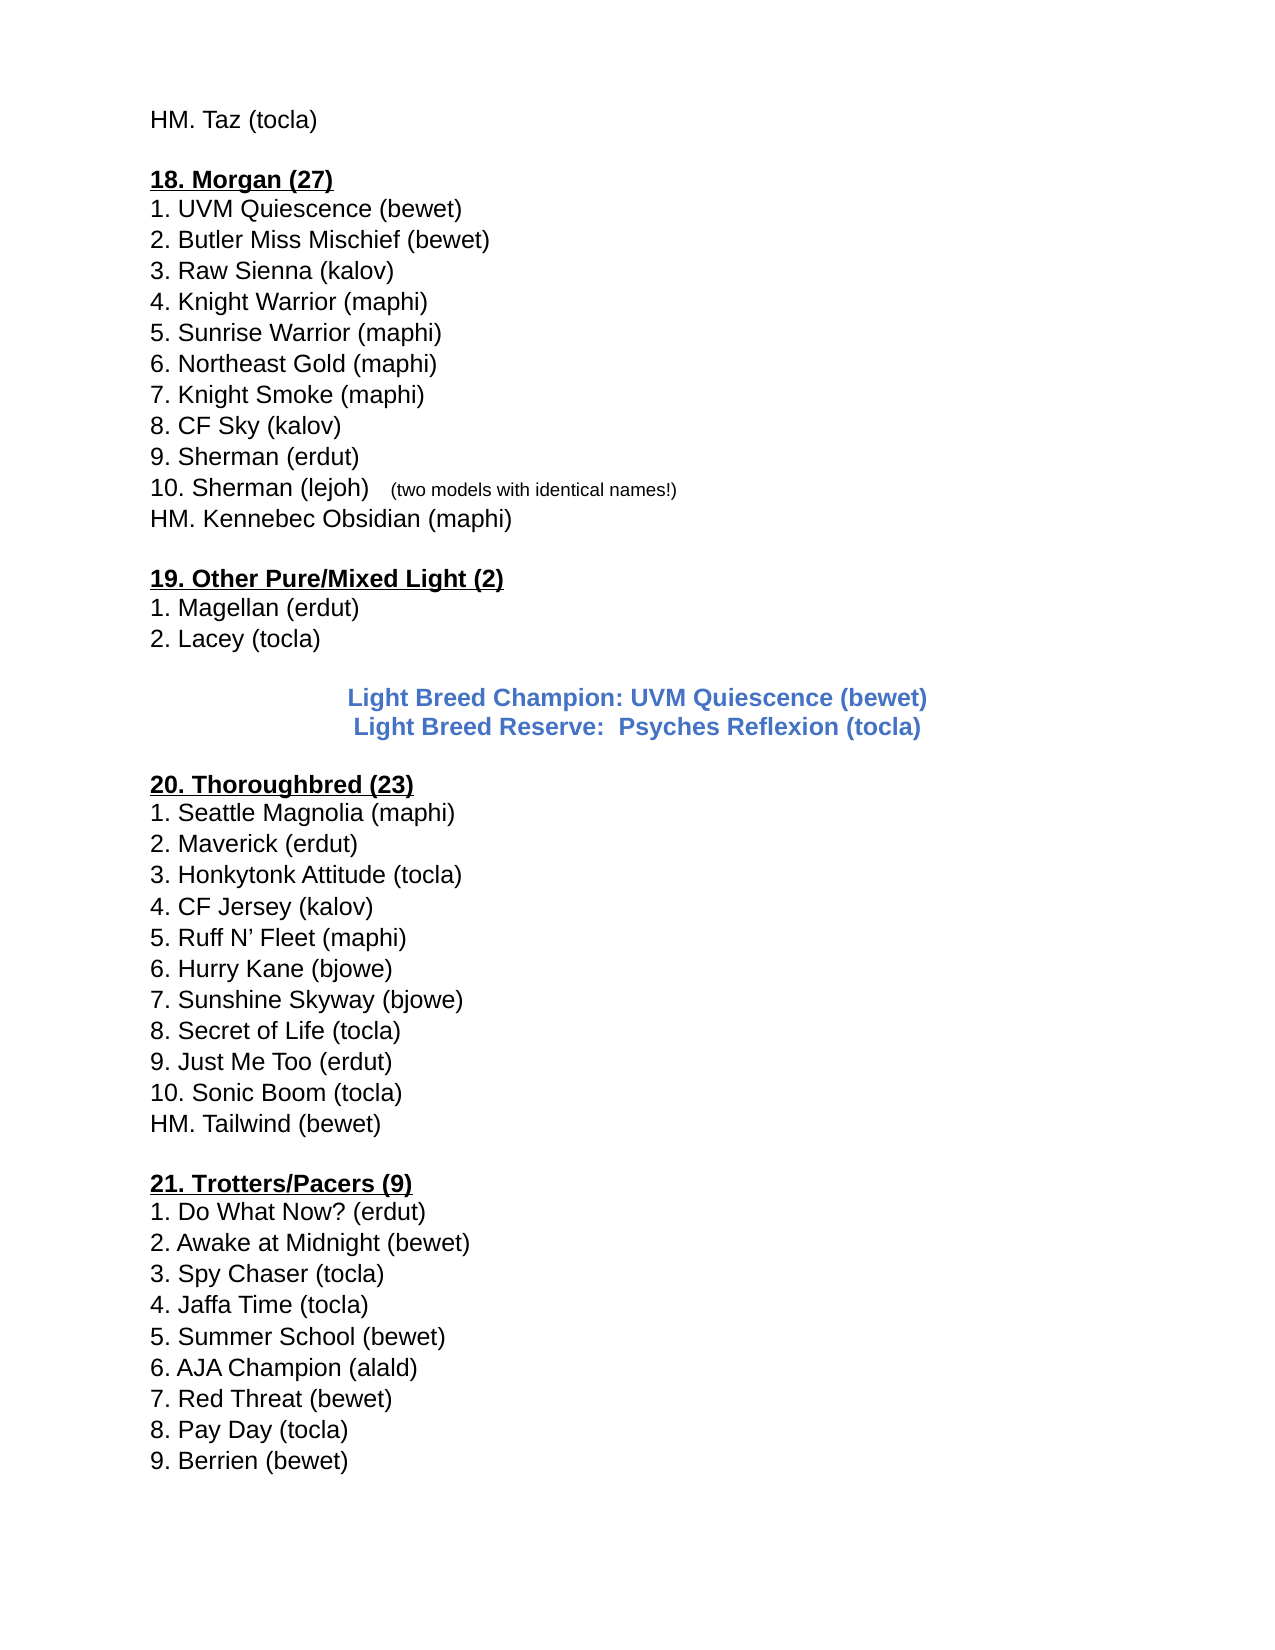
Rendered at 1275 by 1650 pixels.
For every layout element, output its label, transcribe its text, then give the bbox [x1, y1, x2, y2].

text 3. Spy Chaser (tocla) [150, 1259, 1125, 1288]
text 3. Raw Sienna (kalov) [150, 256, 1125, 284]
text Light Breed Reserve: Psyches Reflexion (tocla) [150, 712, 1125, 741]
text HM. Taz (tocla) [150, 105, 1125, 134]
text 1. Do What Now? (erdut) [150, 1197, 1125, 1226]
text 21. Trotters/Pacers (9) [150, 1168, 1125, 1197]
text 6. Northeast Gold (maphi) [150, 349, 1125, 377]
text 8. CF Sky (kalov) [150, 411, 1125, 439]
text 7. Sunshine Skyway (bjowe) [150, 984, 1125, 1013]
text 2. Butler Miss Mischief (bewet) [150, 224, 1125, 253]
text 2. Lacey (tocla) [150, 623, 1125, 652]
text 7. Knight Smoke (maphi) [150, 380, 1125, 408]
text 3. Honkytonk Attitude (tocla) [150, 860, 1125, 889]
text 5. Sunrise Warrior (maphi) [150, 318, 1125, 346]
text 9. Sherman (erdut) [150, 442, 1125, 471]
text 18. Morgan (27) [150, 165, 1125, 193]
text 5. Ruff N’ Fleet (maphi) [150, 922, 1125, 951]
text 1. UVM Quiescence (bewet) [150, 193, 1125, 222]
text HM. Tailwind (bewet) [150, 1109, 1125, 1137]
text 2. Awake at Midnight (bewet) [150, 1228, 1125, 1257]
text 2. Maverick (erdut) [150, 829, 1125, 858]
text 9. Berrien (bewet) [150, 1446, 1125, 1474]
text 20. Thoroughbred (23) [150, 769, 1125, 798]
text 7. Red Threat (bewet) [150, 1383, 1125, 1412]
text 19. Other Pure/Mixed Light (2) [150, 564, 1125, 592]
text 10. Sherman (lejoh) (two models with identical names!) [150, 473, 1125, 502]
text 4. Knight Warrior (maphi) [150, 287, 1125, 315]
text 4. CF Jersey (kalov) [150, 891, 1125, 920]
text 4. Jaffa Time (tocla) [150, 1290, 1125, 1319]
text 8. Pay Day (tocla) [150, 1414, 1125, 1443]
text Light Breed Champion: UVM Quiescence (bewet) [150, 683, 1125, 712]
text 5. Summer School (bewet) [150, 1321, 1125, 1350]
text 10. Sonic Boom (tocla) [150, 1078, 1125, 1106]
text 6. Hurry Kane (bjowe) [150, 953, 1125, 982]
text 1. Magellan (erdut) [150, 592, 1125, 621]
text 8. Secret of Life (tocla) [150, 1016, 1125, 1044]
text 9. Just Me Too (erdut) [150, 1047, 1125, 1075]
text HM. Kennebec Obsidian (maphi) [150, 504, 1125, 533]
text 6. AJA Champion (alald) [150, 1352, 1125, 1381]
text 1. Seattle Magnolia (maphi) [150, 798, 1125, 827]
